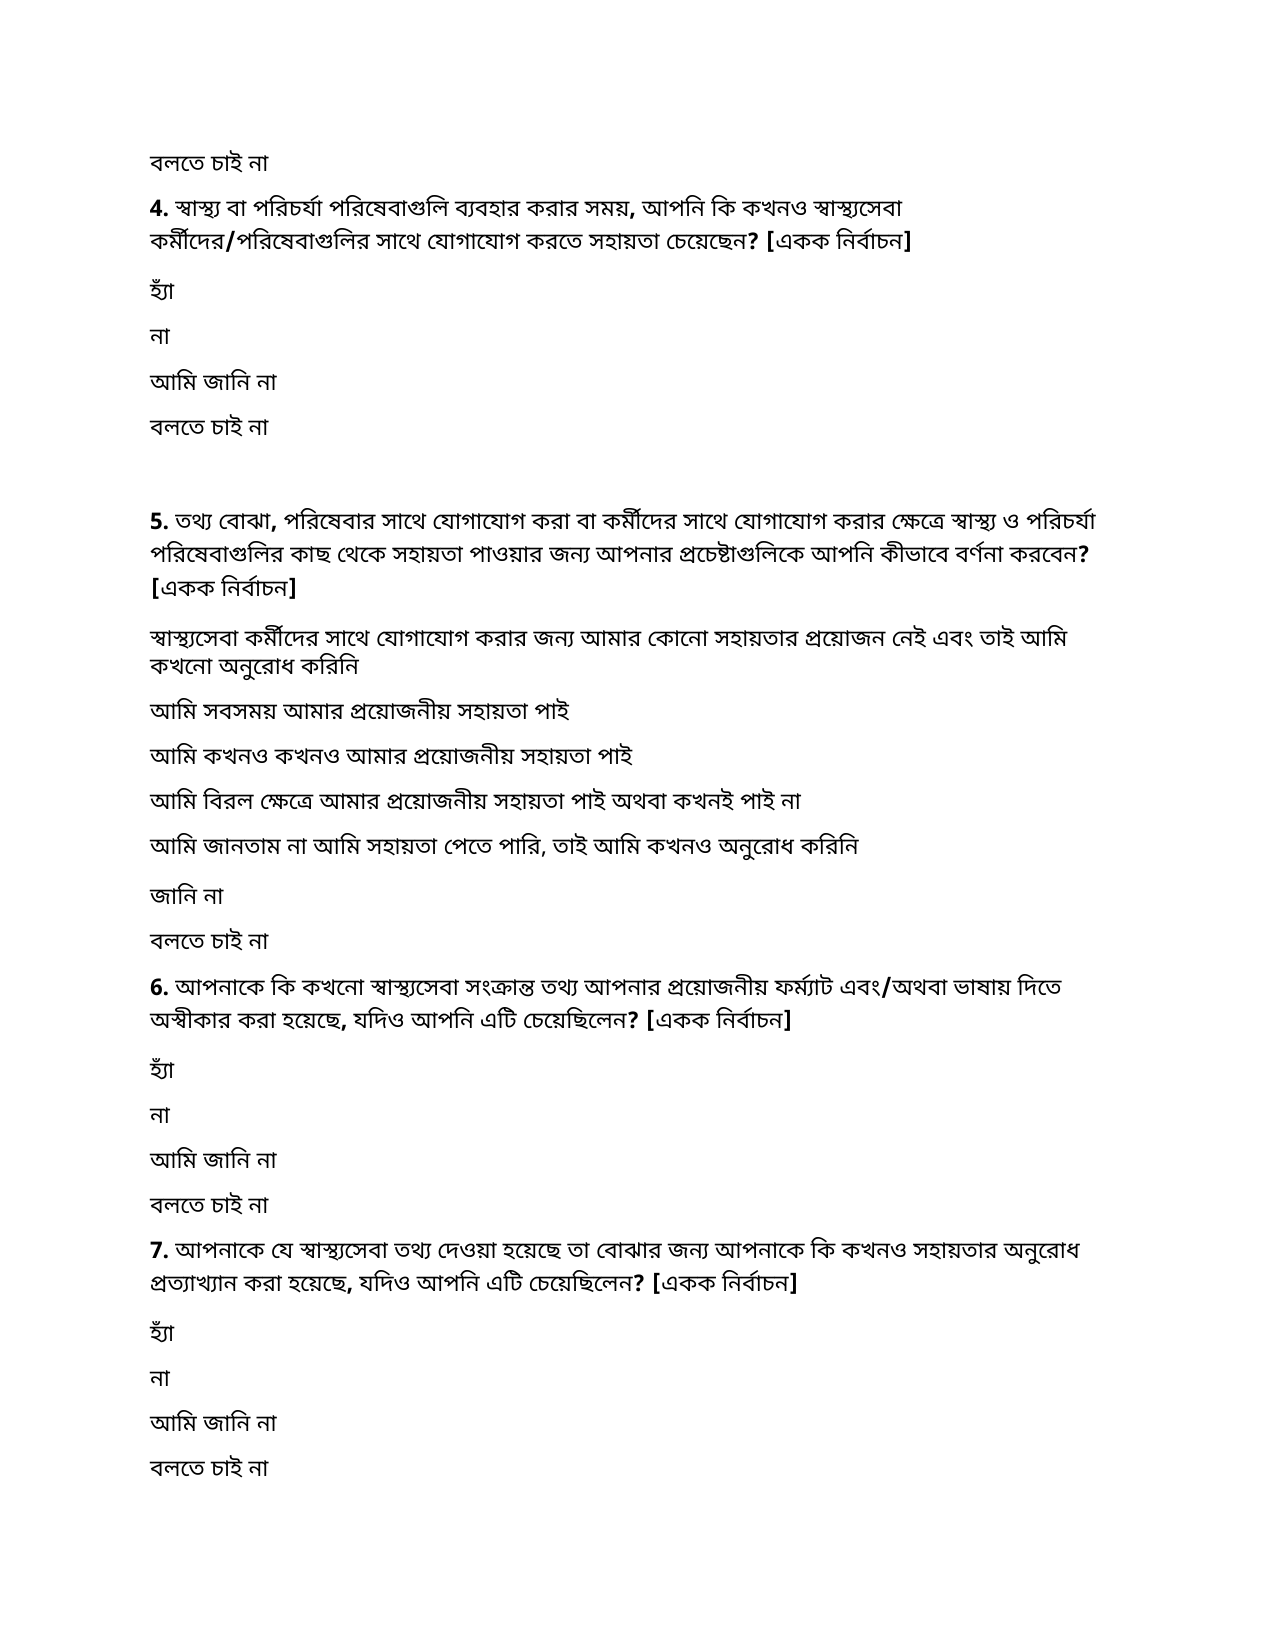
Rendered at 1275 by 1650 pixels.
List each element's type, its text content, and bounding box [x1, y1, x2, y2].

text হ্যাঁ [150, 1057, 1125, 1083]
text বলতে চাই না [150, 413, 1125, 440]
text বলতে চাই না [150, 1192, 1125, 1218]
text জানি না [150, 883, 1125, 909]
text আমি জানি না [150, 368, 1125, 395]
text বলতে চাই না [150, 150, 1125, 176]
text 4. স্বাস্থ্য বা পরিচর্যা পরিষেবাগুলি ব্যবহার করার সময়, আপনি কি কখনও স্বাস্থ্যসেবা কর্মীদের/পরিষেবাগুলির সাথে যোগাযোগ করতে সহায়তা চেয়েছেন? [একক নির্বাচন] [150, 195, 1125, 259]
text 7. আপনাকে যে স্বাস্থ্যসেবা তথ্য দেওয়া হয়েছে তা বোঝার জন্য আপনাকে কি কখনও সহায়তার অনুরোধ প্রত্যাখ্যান করা হয়েছে, যদিও আপনি এটি চেয়েছিলেন? [একক নির্বাচন] [150, 1237, 1125, 1301]
text আমি বিরল ক্ষেত্রে আমার প্রয়োজনীয় সহায়তা পাই অথবা কখনই পাই না [150, 788, 1125, 814]
text আমি জানতাম না আমি সহায়তা পেতে পারি, তাই আমি কখনও অনুরোধ করিনি [150, 833, 1125, 864]
text না [150, 323, 1125, 350]
text আমি সবসময় আমার প্রয়োজনীয় সহায়তা পাই [150, 698, 1125, 724]
text হ্যাঁ [150, 1320, 1125, 1346]
text আমি কখনও কখনও আমার প্রয়োজনীয় সহায়তা পাই [150, 743, 1125, 769]
text বলতে চাই না [150, 928, 1125, 955]
text হ্যাঁ [150, 278, 1125, 304]
text বলতে চাই না [150, 1455, 1125, 1482]
text 6. আপনাকে কি কখনো স্বাস্থ্যসেবা সংক্রান্ত তথ্য আপনার প্রয়োজনীয় ফর্ম্যাট এবং/অথবা ভাষায় দিতে অস্বীকার করা হয়েছে, যদিও আপনি এটি চেয়েছিলেন? [একক নির্বাচন] [150, 973, 1125, 1037]
text আমি জানি না [150, 1147, 1125, 1173]
text 5. তথ্য বোঝা, পরিষেবার সাথে যোগাযোগ করা বা কর্মীদের সাথে যোগাযোগ করার ক্ষেত্রে স্বাস্থ্য ও পরিচর্যা পরিষেবাগুলির কাছ থেকে সহায়তা পাওয়ার জন্য আপনার প্রচেষ্টাগুলিকে আপনি কীভাবে বর্ণনা করবেন? [একক নির্বাচন] [150, 508, 1125, 605]
text না [150, 1102, 1125, 1128]
text না [150, 1365, 1125, 1392]
text স্বাস্থ্যসেবা কর্মীদের সাথে যোগাযোগ করার জন্য আমার কোনো সহায়তার প্রয়োজন নেই এবং তাই আমি কখনো অনুরোধ করিনি [150, 624, 1125, 679]
text আমি জানি না [150, 1410, 1125, 1437]
